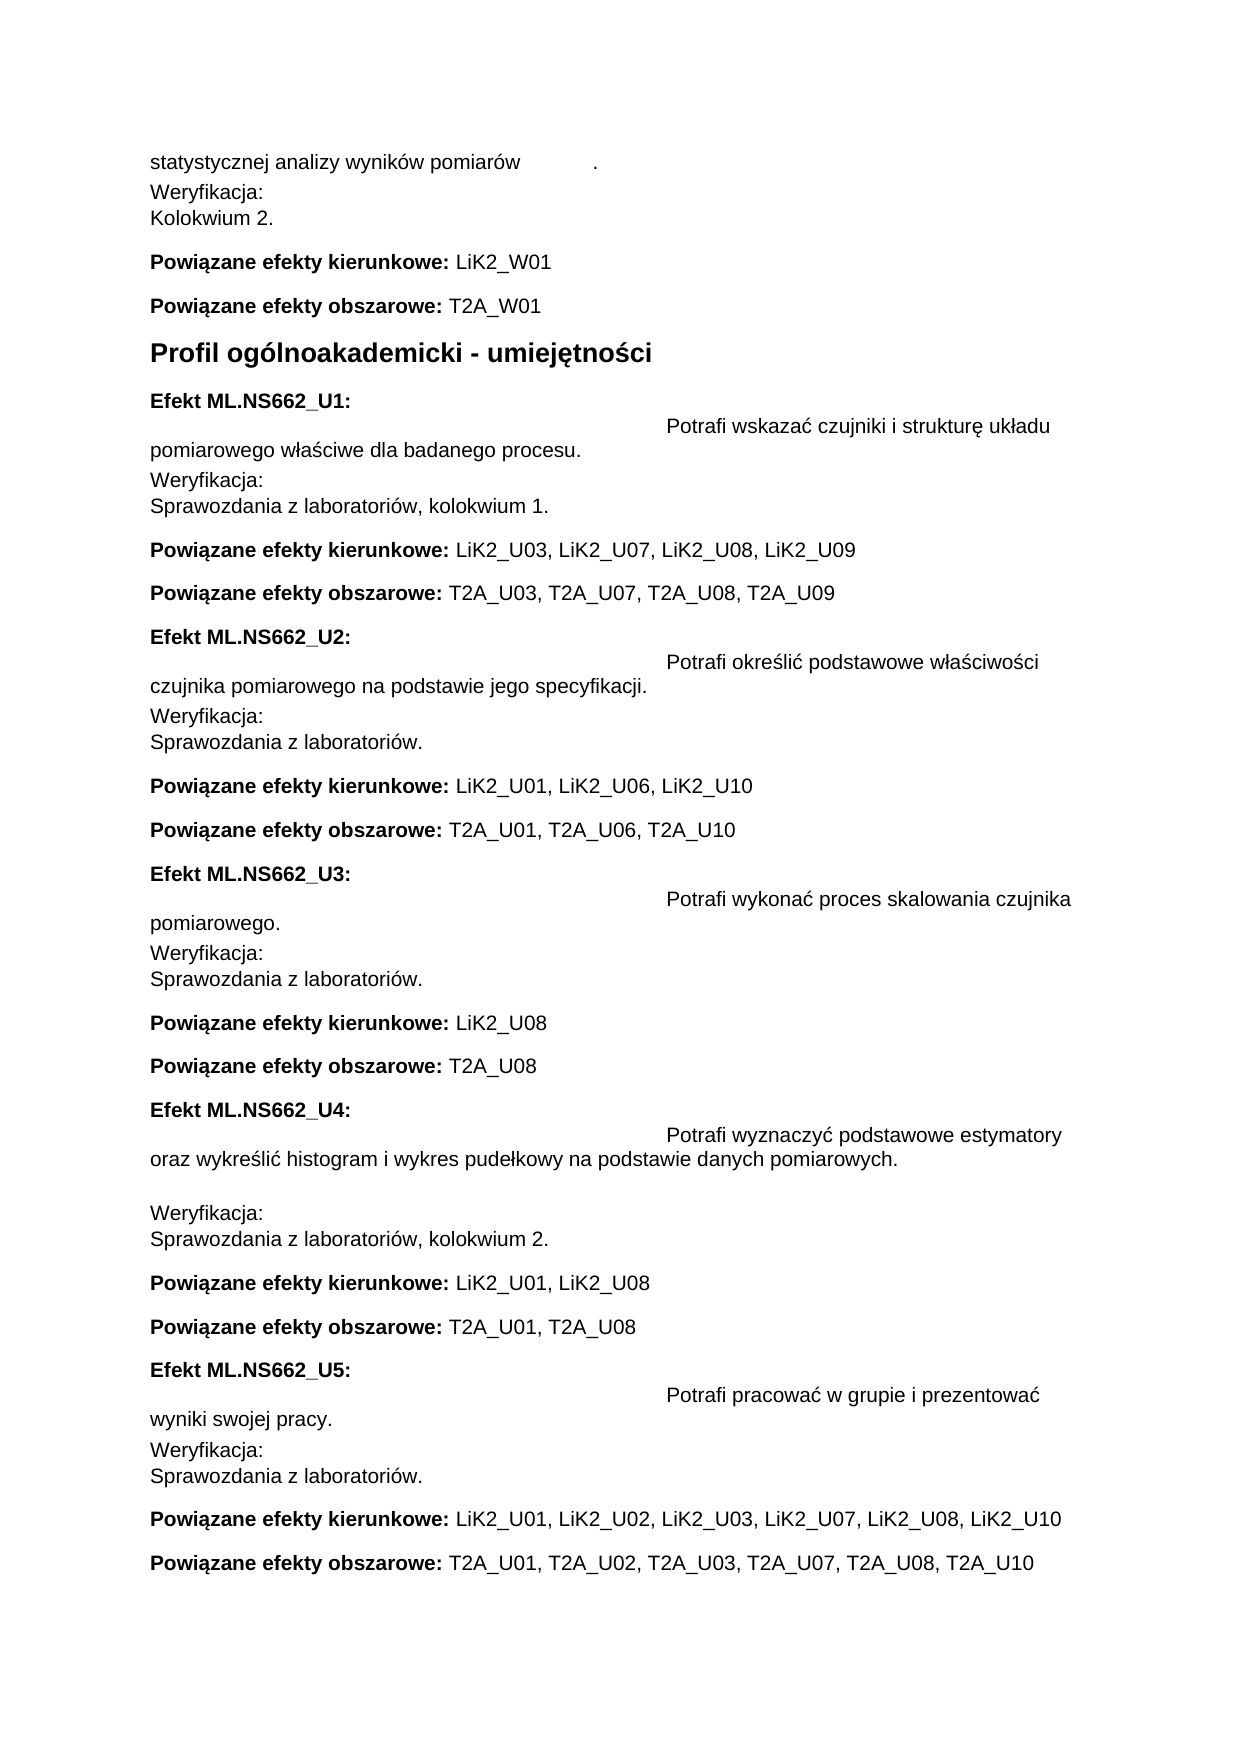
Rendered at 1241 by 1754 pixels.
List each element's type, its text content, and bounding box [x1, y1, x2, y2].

text Potrafi określić podstawowe właściwości czujnika pomiarowego na podstawie jego specyfikacji. [150, 650, 1090, 698]
text Weryfikacja: [150, 704, 1090, 728]
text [150, 150, 1090, 174]
text Efekt ML.NS662_U3: [150, 861, 1090, 885]
text Weryfikacja: [150, 1437, 1090, 1461]
text Powiązane efekty kierunkowe: LiK2_U03, LiK2_U07, LiK2_U08, LiK2_U09 [150, 537, 1090, 561]
text Powiązane efekty obszarowe: T2A_U01, T2A_U02, T2A_U03, T2A_U07, T2A_U08, T2A_U10 [150, 1551, 1090, 1575]
text Potrafi wykonać proces skalowania czujnika pomiarowego. [150, 886, 1090, 934]
text Sprawozdania z laboratoriów. [150, 730, 1090, 754]
text Powiązane efekty obszarowe: T2A_U03, T2A_U07, T2A_U08, T2A_U09 [150, 581, 1090, 605]
text Sprawozdania z laboratoriów, kolokwium 2. [150, 1227, 1090, 1251]
text Efekt ML.NS662_U4: [150, 1098, 1090, 1122]
text Powiązane efekty obszarowe: T2A_U08 [150, 1054, 1090, 1078]
text Powiązane efekty obszarowe: T2A_W01 [150, 294, 1090, 318]
text Powiązane efekty kierunkowe: LiK2_U01, LiK2_U06, LiK2_U10 [150, 774, 1090, 798]
text Powiązane efekty obszarowe: T2A_U01, T2A_U08 [150, 1314, 1090, 1338]
text Efekt ML.NS662_U5: [150, 1358, 1090, 1382]
text Powiązane efekty kierunkowe: LiK2_U01, LiK2_U08 [150, 1271, 1090, 1295]
text Sprawozdania z laboratoriów. [150, 967, 1090, 991]
subtitle Profil ogólnoakademicki - umiejętności [150, 337, 1090, 369]
text Potrafi wyznaczyć podstawowe estymatory oraz wykreślić histogram i wykres pudełkowy na podstawie danych pomiarowych. [150, 1123, 1090, 1195]
text Sprawozdania z laboratoriów. [150, 1463, 1090, 1487]
text Weryfikacja: [150, 1201, 1090, 1225]
text Powiązane efekty kierunkowe: LiK2_U01, LiK2_U02, LiK2_U03, LiK2_U07, LiK2_U08, LiK2_U10 [150, 1507, 1090, 1531]
text Weryfikacja: [150, 180, 1090, 204]
text Efekt ML.NS662_U1: [150, 388, 1090, 412]
text Weryfikacja: [150, 468, 1090, 492]
text Kolokwium 2. [150, 206, 1090, 230]
text Weryfikacja: [150, 941, 1090, 964]
text Powiązane efekty obszarowe: T2A_U01, T2A_U06, T2A_U10 [150, 818, 1090, 842]
text Sprawozdania z laboratoriów, kolokwium 1. [150, 494, 1090, 518]
text Potrafi wskazać czujniki i strukturę układu pomiarowego właściwe dla badanego procesu. [150, 413, 1090, 461]
text Powiązane efekty kierunkowe: LiK2_U08 [150, 1010, 1090, 1034]
text Potrafi pracować w grupie i prezentować wyniki swojej pracy. [150, 1383, 1090, 1431]
text Powiązane efekty kierunkowe: LiK2_W01 [150, 250, 1090, 274]
text Efekt ML.NS662_U2: [150, 625, 1090, 649]
